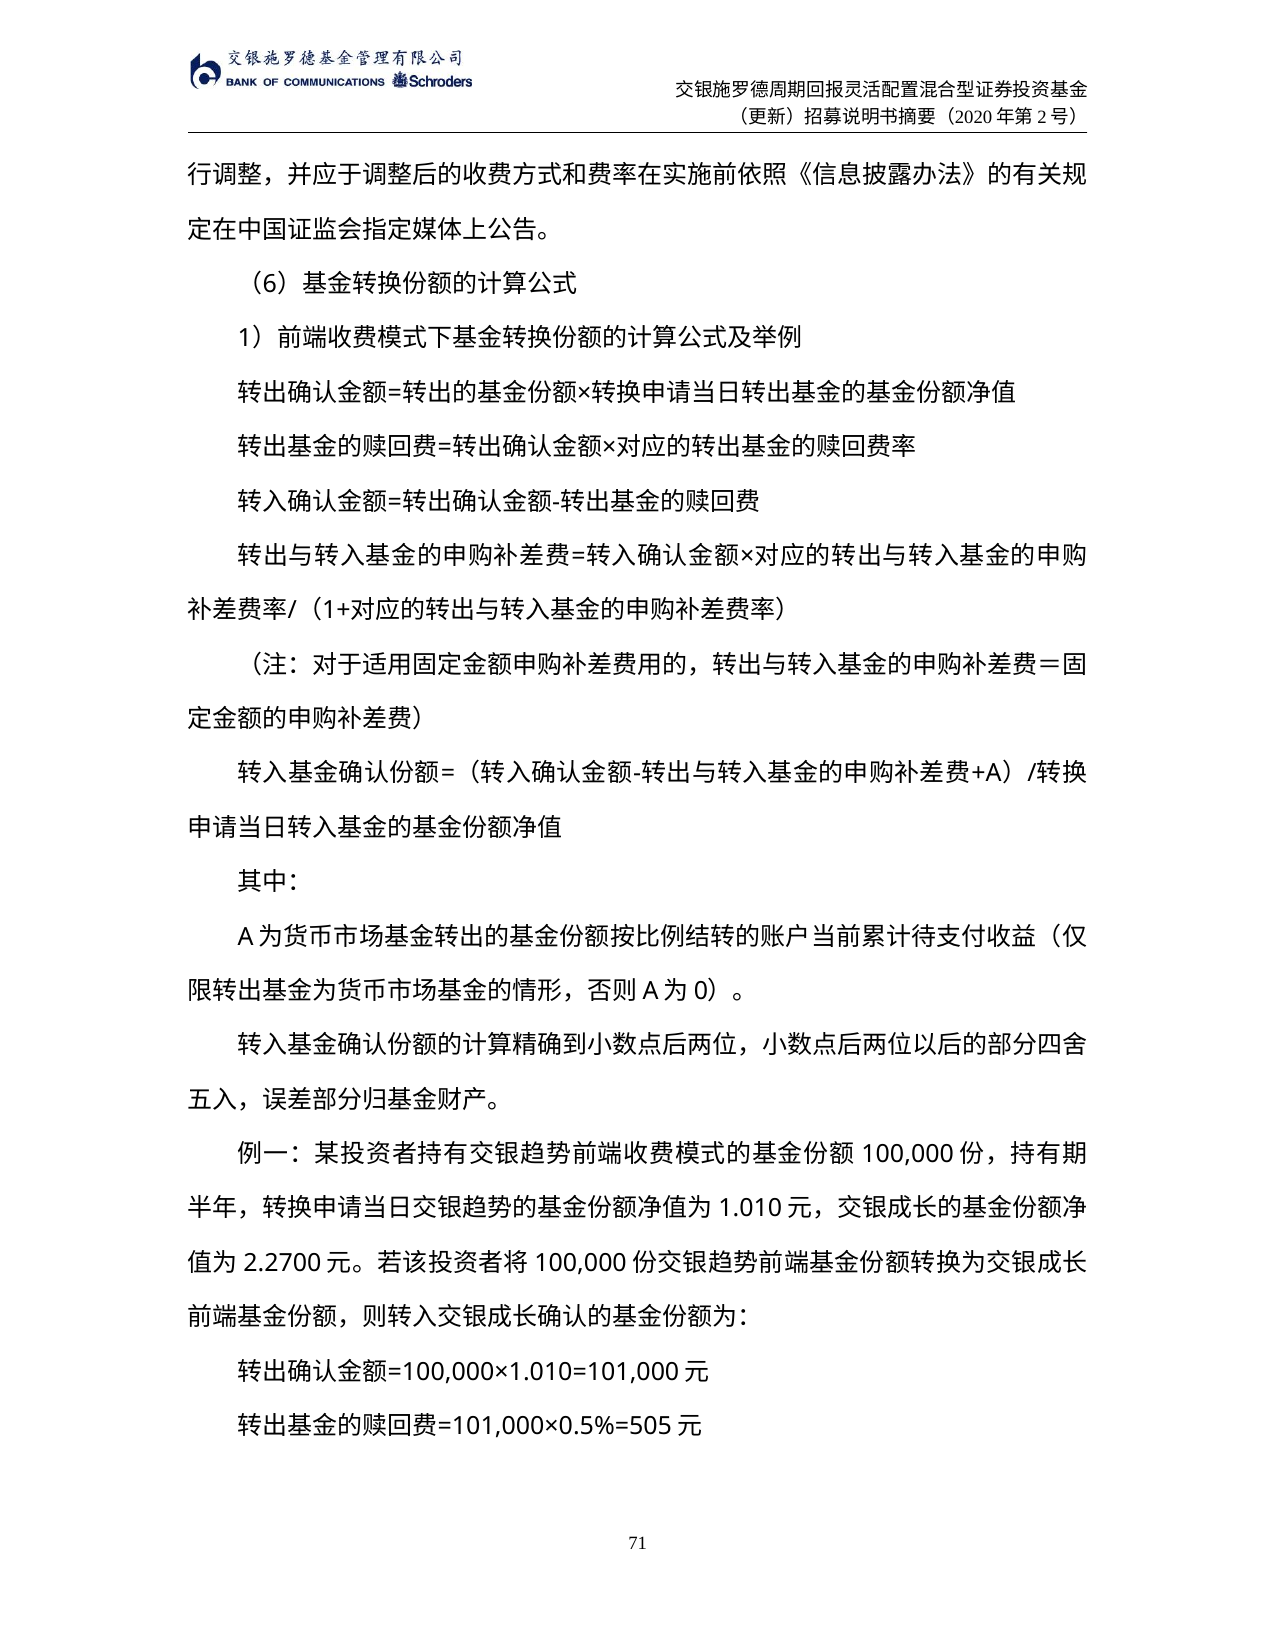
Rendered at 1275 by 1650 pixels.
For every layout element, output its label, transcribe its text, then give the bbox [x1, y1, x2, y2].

picture [190, 50, 472, 89]
text 例一：某投资者持有交银趋势前端收费模式的基金份额100,000份，持有期半年，转换申请当日交银趋势的基金份额净值为1.010元，交银成长的基金份额净值为2.2700元。若该投资者将100,000份交银趋势前端基金份额转换为交银成长前端基金份额，则转入交银成长确认的基金份额为： [187, 1133, 1087, 1333]
text 1）前端收费模式下基金转换份额的计算公式及举例 [187, 318, 1087, 354]
text （6）基金转换份额的计算公式 [187, 263, 1087, 300]
text A为货币市场基金转出的基金份额按比例结转的账户当前累计待支付收益（仅限转出基金为货币市场基金的情形，否则A为0）。 [187, 916, 1087, 1007]
text 其中： [187, 862, 1087, 898]
text （注：对于适用固定金额申购补差费用的，转出与转入基金的申购补差费＝固定金额的申购补差费） [187, 644, 1087, 735]
text 转出确认金额=转出的基金份额×转换申请当日转出基金的基金份额净值 [187, 372, 1087, 408]
text 转出与转入基金的申购补差费=转入确认金额×对应的转出与转入基金的申购补差费率/（1+对应的转出与转入基金的申购补差费率） [187, 535, 1087, 626]
text 转出基金的赎回费=101,000×0.5%=505元 [187, 1405, 1087, 1442]
text 转出确认金额=100,000×1.010=101,000元 [187, 1351, 1087, 1387]
text 转入基金确认份额=（转入确认金额-转出与转入基金的申购补差费+A）/转换申请当日转入基金的基金份额净值 [187, 753, 1087, 843]
text 转入基金确认份额的计算精确到小数点后两位，小数点后两位以后的部分四舍五入，误差部分归基金财产。 [187, 1025, 1087, 1115]
text 转出基金的赎回费=转出确认金额×对应的转出基金的赎回费率 [187, 427, 1087, 463]
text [187, 155, 1087, 245]
text 转入确认金额=转出确认金额-转出基金的赎回费 [187, 481, 1087, 517]
